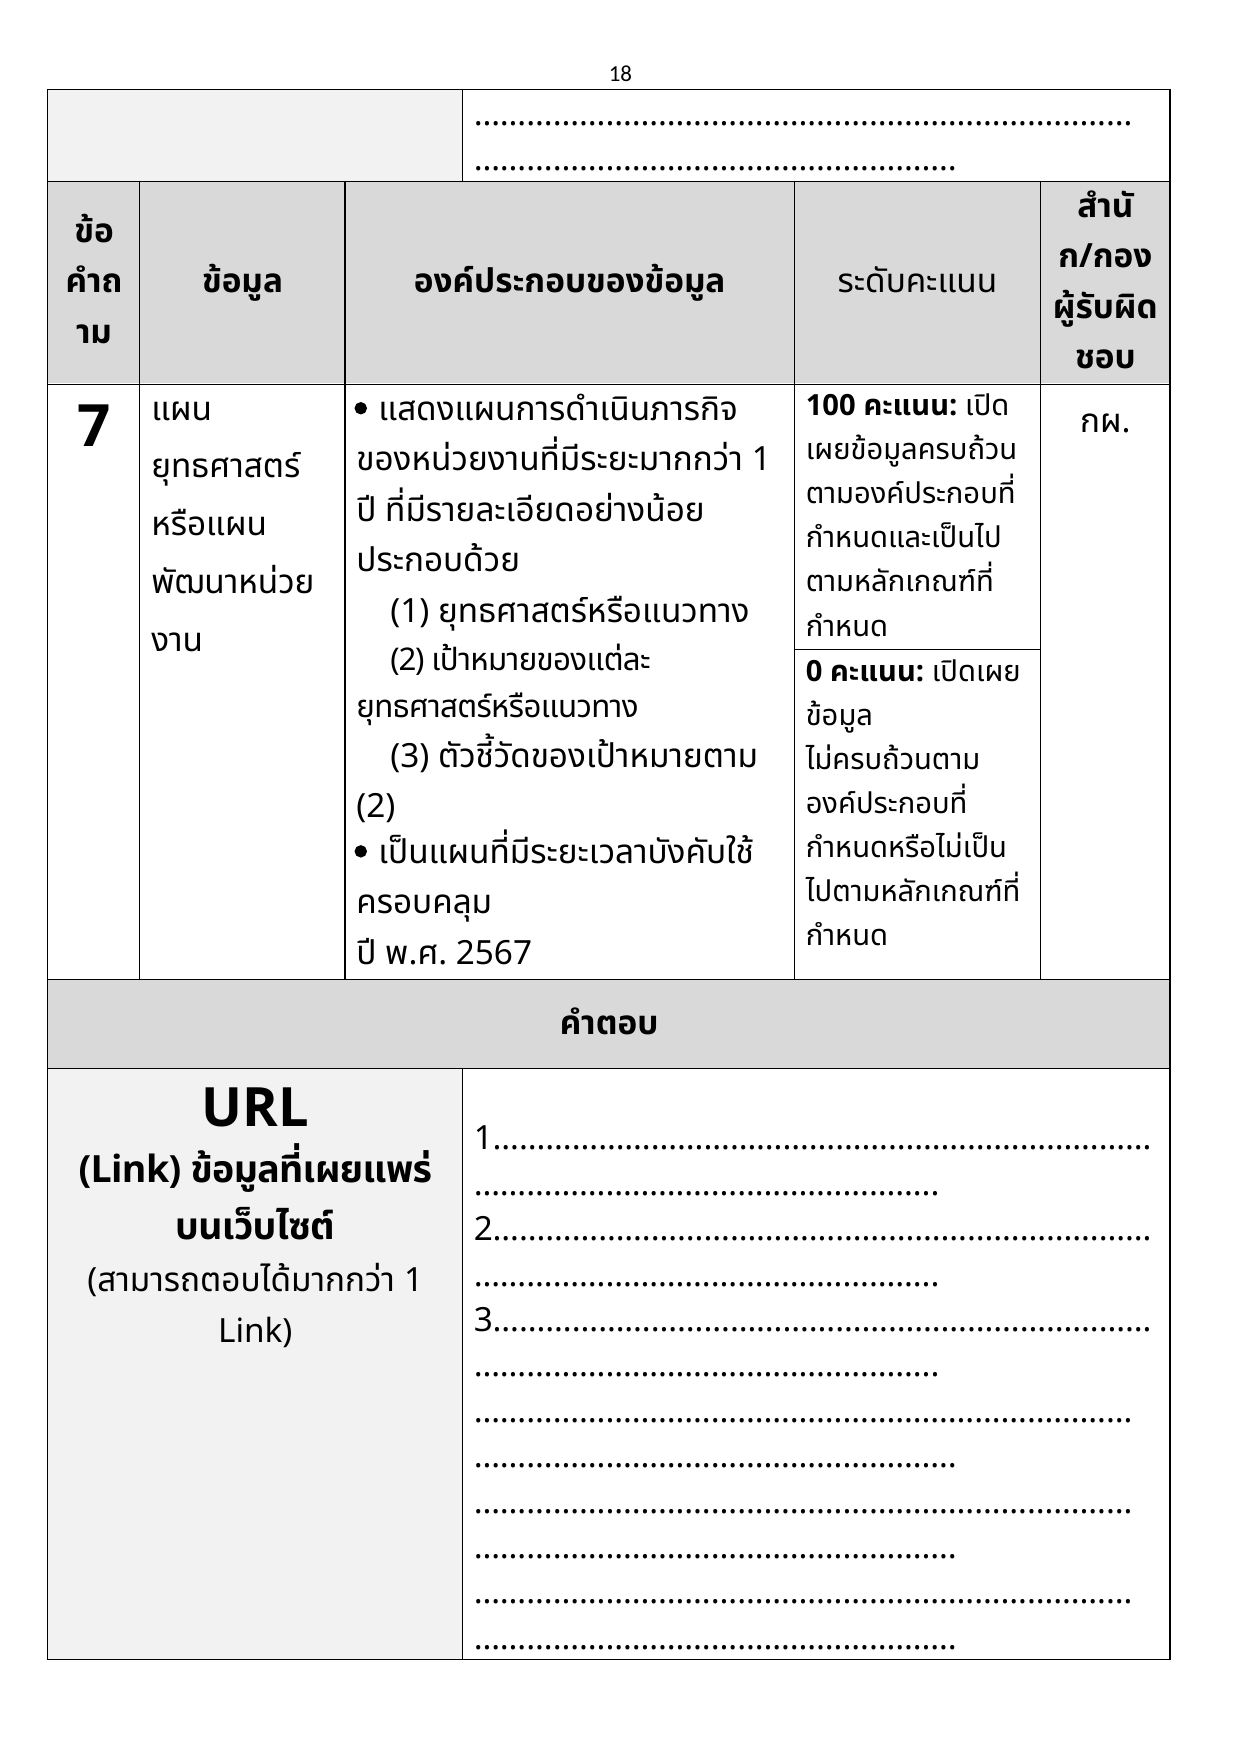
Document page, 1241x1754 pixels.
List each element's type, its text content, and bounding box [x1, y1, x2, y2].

table_cell ระดับคะแนน [795, 182, 1040, 383]
table_cell 0 คะแนน: เปิดเผยข้อมูล ไม่ครบถ้วนตามองค์ประกอบที่กำหนดหรือไม่เป็นไปตามหลักเกณฑ์ที่กำหนด [795, 650, 1040, 979]
table_cell องค์ประกอบของข้อมูล [346, 182, 794, 383]
table_cell แผนยุทธศาสตร์หรือแผนพัฒนาหน่วยงาน [140, 385, 344, 979]
table_cell 7 [48, 385, 139, 979]
table_cell คำตอบ [48, 980, 1169, 1068]
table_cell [463, 90, 1169, 181]
table_cell แสดงแผนการดำเนินภารกิจของหน่วยงานที่มีระยะมากกว่า 1 ปี ที่มีรายละเอียดอย่างน้อยประกอบด้วย (1) ยุทธศาสตร์หรือแนวทาง (2) เป้าหมายของแต่ละยุทธศาสตร์หรือแนวทาง (3) ตัวชี้วัดของเป้าหมายตาม (2) เป็นแผนที่มีระยะเวลาบังคับใช้ครอบคลุม ปี พ.ศ. 2567 [346, 385, 794, 979]
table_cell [48, 90, 462, 181]
table_cell 100 คะแนน: เปิดเผยข้อมูลครบถ้วนตามองค์ประกอบที่กำหนดและเป็นไปตามหลักเกณฑ์ที่กำหนด [795, 385, 1040, 649]
table_cell สำนัก/กอง ผู้รับผิดชอบ [1041, 182, 1169, 383]
table_cell ข้อคำถาม [48, 182, 139, 383]
table_cell กผ. [1041, 385, 1169, 979]
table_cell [48, 1069, 462, 1659]
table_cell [463, 1069, 1169, 1659]
table_cell ข้อมูล [140, 182, 344, 383]
